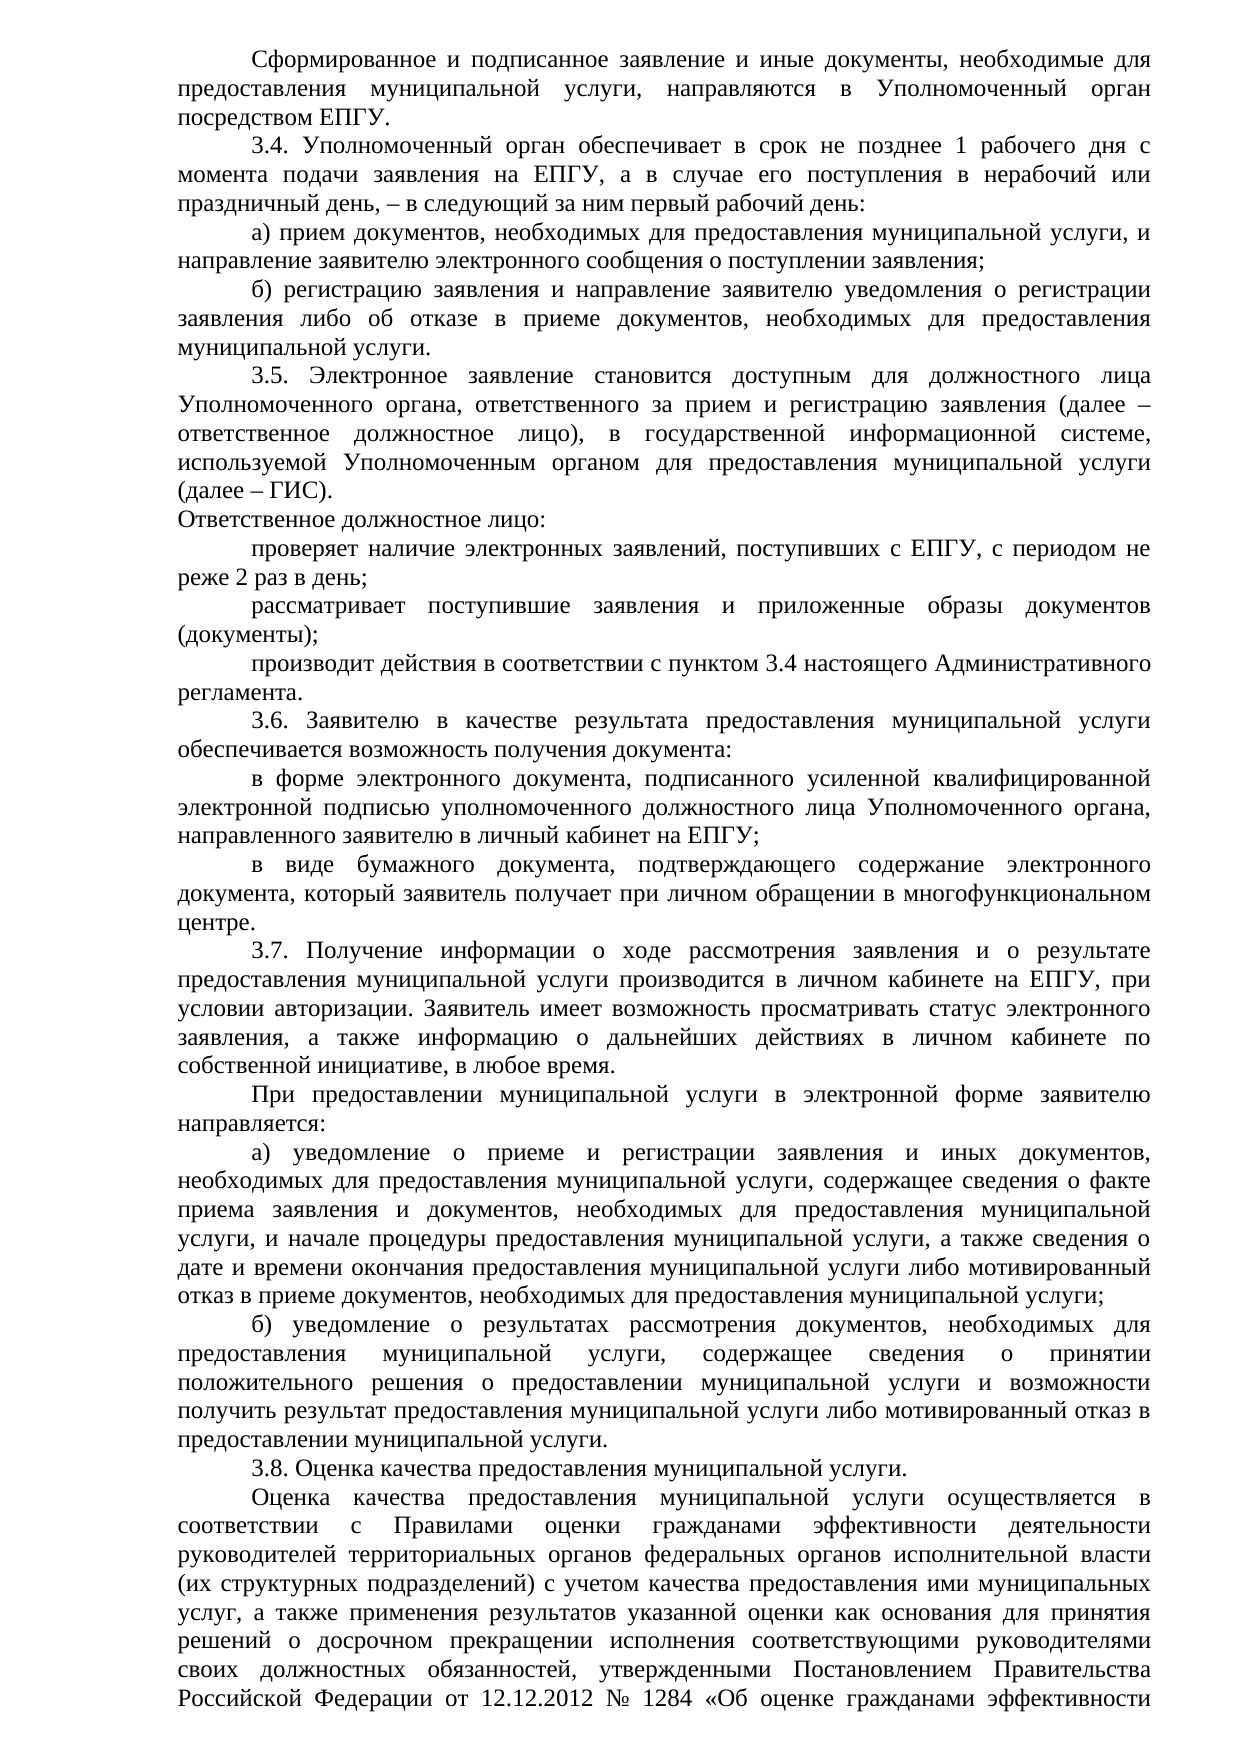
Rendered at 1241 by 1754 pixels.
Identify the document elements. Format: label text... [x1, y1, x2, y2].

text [177, 1482, 1152, 1712]
text При предоставлении муниципальной услуги в электронной форме заявителю направляется: [177, 1079, 1152, 1137]
text а) прием документов, необходимых для предоставления муниципальной услуги, и направление заявителю электронного сообщения о поступлении заявления; [177, 217, 1152, 274]
text 3.5. Электронное заявление становится доступным для должностного лица Уполномоченного органа, ответственного за прием и регистрацию заявления (далее – ответственное должностное лицо), в государственной информационной системе, используемой Уполномоченным органом для предоставления муниципальной услуги (далее – ГИС). [177, 361, 1152, 504]
text 3.6. Заявителю в качестве результата предоставления муниципальной услуги обеспечивается возможность получения документа: [177, 706, 1152, 763]
text 3.8. Оценка качества предоставления муниципальной услуги. [177, 1453, 1152, 1482]
text а) уведомление о приеме и регистрации заявления и иных документов, необходимых для предоставления муниципальной услуги, содержащее сведения о факте приема заявления и документов, необходимых для предоставления муниципальной услуги, и начале процедуры предоставления муниципальной услуги, а также сведения о дате и времени окончания предоставления муниципальной услуги либо мотивированный отказ в приеме документов, необходимых для предоставления муниципальной услуги; [177, 1137, 1152, 1309]
text проверяет наличие электронных заявлений, поступивших с ЕПГУ, с периодом не реже 2 раз в день; [177, 533, 1152, 591]
text рассматривает поступившие заявления и приложенные образы документов (документы); [177, 591, 1152, 648]
text Сформированное и подписанное заявление и иные документы, необходимые для предоставления муниципальной услуги, направляются в Уполномоченный орган посредством ЕПГУ. [177, 44, 1152, 131]
text производит действия в соответствии с пунктом 3.4 настоящего Административного регламента. [177, 648, 1152, 706]
text 3.4. Уполномоченный орган обеспечивает в срок не позднее 1 рабочего дня с момента подачи заявления на ЕПГУ, а в случае его поступления в нерабочий или праздничный день, – в следующий за ним первый рабочий день: [177, 131, 1152, 217]
text в виде бумажного документа, подтверждающего содержание электронного документа, который заявитель получает при личном обращении в многофункциональном центре. [177, 849, 1152, 936]
text Ответственное должностное лицо: [177, 504, 1152, 533]
text б) регистрацию заявления и направление заявителю уведомления о регистрации заявления либо об отказе в приеме документов, необходимых для предоставления муниципальной услуги. [177, 274, 1152, 361]
text в форме электронного документа, подписанного усиленной квалифицированной электронной подписью уполномоченного должностного лица Уполномоченного органа, направленного заявителю в личный кабинет на ЕПГУ; [177, 763, 1152, 849]
text б) уведомление о результатах рассмотрения документов, необходимых для предоставления муниципальной услуги, содержащее сведения о принятии положительного решения о предоставлении муниципальной услуги и возможности получить результат предоставления муниципальной услуги либо мотивированный отказ в предоставлении муниципальной услуги. [177, 1309, 1152, 1453]
text 3.7. Получение информации о ходе рассмотрения заявления и о результате предоставления муниципальной услуги производится в личном кабинете на ЕПГУ, при условии авторизации. Заявитель имеет возможность просматривать статус электронного заявления, а также информацию о дальнейших действиях в личном кабинете по собственной инициативе, в любое время. [177, 936, 1152, 1079]
